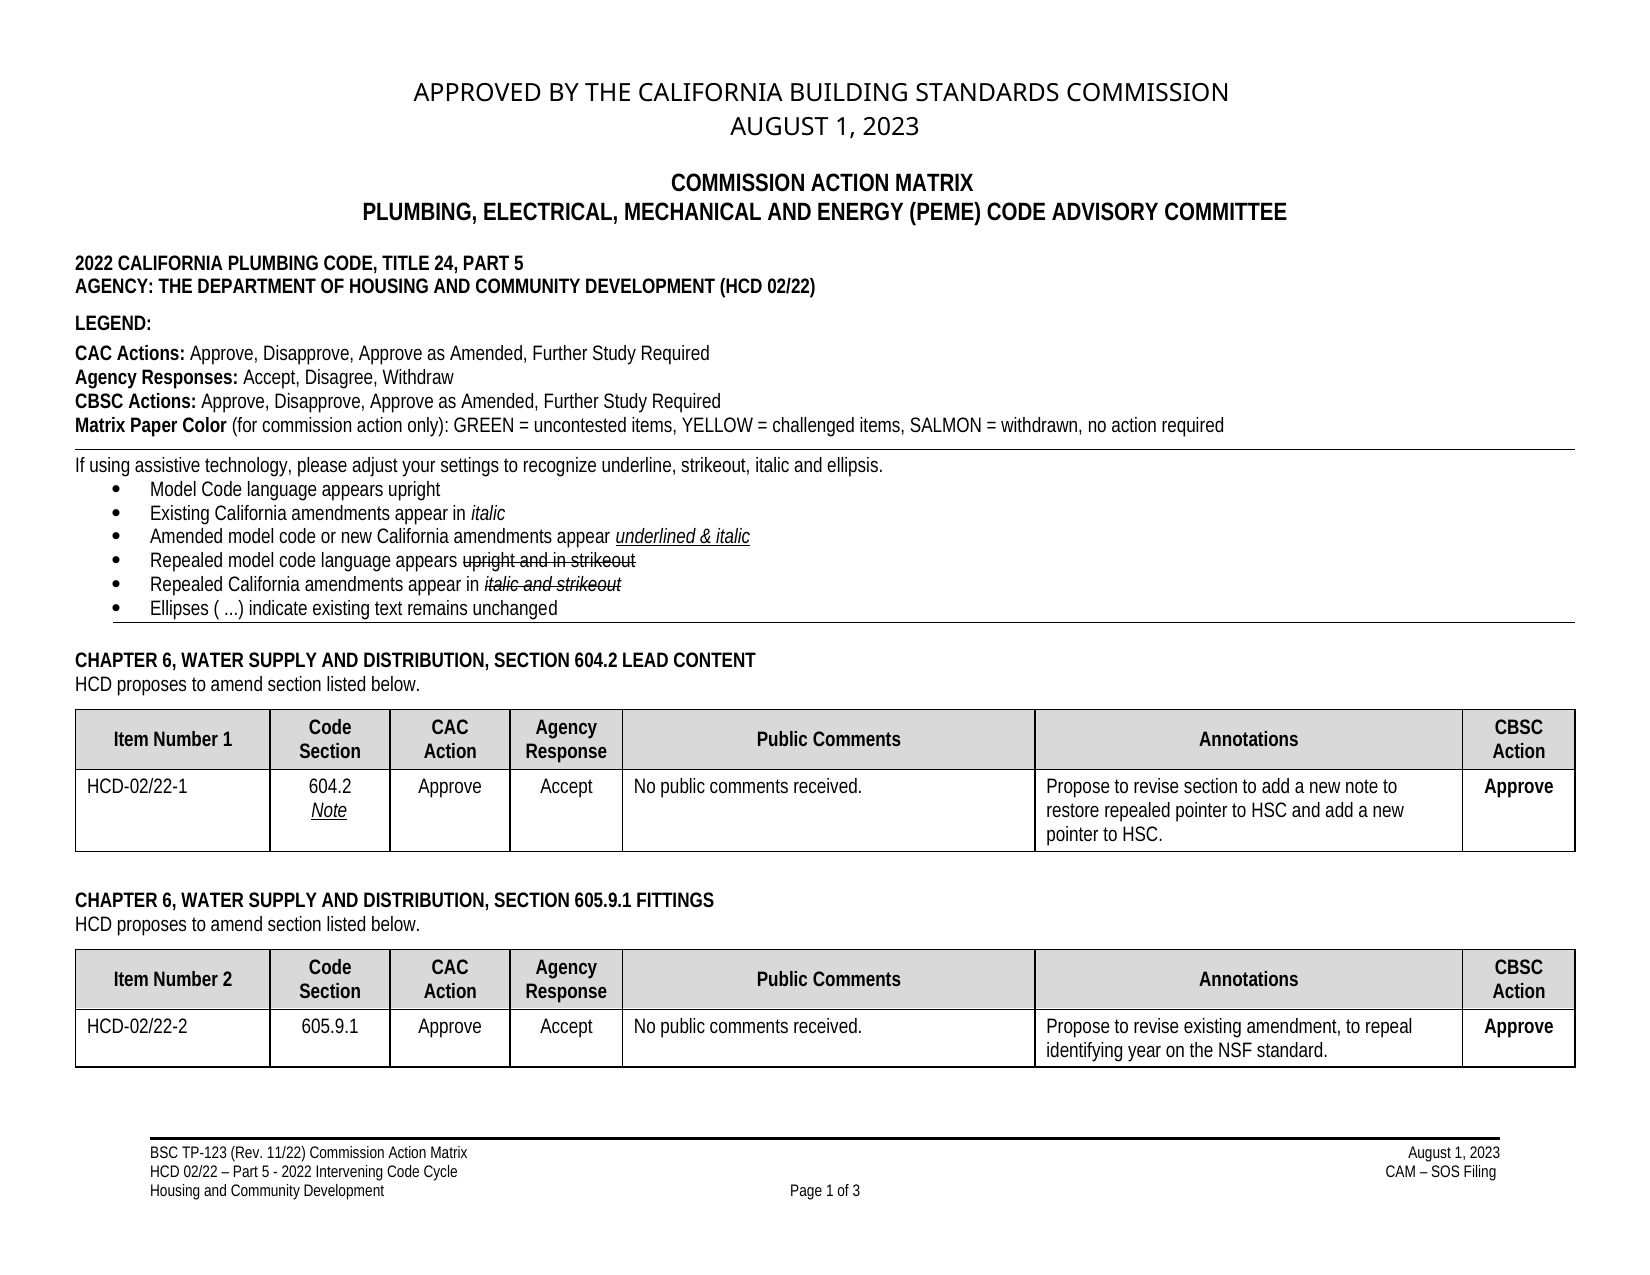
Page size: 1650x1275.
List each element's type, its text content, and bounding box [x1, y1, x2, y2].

text HCD proposes to amend section listed below. [75, 912, 1575, 936]
list Model Code language appears upright [112, 476, 1575, 500]
table_header CAC Action [391, 710, 509, 769]
table_cell Accept [511, 770, 622, 851]
text CBSC Actions: Approve, Disapprove, Approve as Amended, Further Study Required [75, 389, 1575, 413]
table_header Agency Response [511, 950, 622, 1008]
table_cell 605.9.1 [271, 1010, 389, 1066]
subtitle Chapter 6, water supply and distribution, Section 604.2 lead content [75, 648, 1575, 672]
table_header CAC Action [391, 950, 509, 1008]
table_header Code Section [271, 950, 389, 1008]
subtitle LEGEND: [75, 311, 1575, 335]
table_cell HCD-02/22-2 [76, 1010, 269, 1066]
list Amended model code or new California amendments appear underlined & italic [112, 524, 1575, 548]
text CAC Actions: Approve, Disapprove, Approve as Amended, Further Study Required [75, 341, 1575, 365]
table_cell Accept [511, 1010, 622, 1066]
table_header CBSC Action [1463, 950, 1574, 1008]
table_header Code Section [271, 710, 389, 769]
table_header Agency Response [511, 710, 622, 769]
list Repealed California amendments appear in italic and strikeout [112, 572, 1575, 596]
table_cell No public comments received. [623, 770, 1034, 851]
text Agency Responses: Accept, Disagree, Withdraw [75, 365, 1575, 389]
text HCD proposes to amend section listed below. [75, 672, 1575, 696]
table_header CBSC Action [1463, 710, 1574, 769]
table_cell Approve [1463, 1010, 1574, 1066]
table_cell Propose to revise section to add a new note to restore repealed pointer to HSC and add a new pointer to HSC. [1036, 770, 1462, 851]
subtitle 2022 california plumbing code, TITLE 24, PART 5 AGENCY: the department of housing and community development (HCD 02/22) [75, 250, 1575, 298]
subtitle COMMISSION ACTION MATRIX plumbing, ELECTRICAL, MECHANICAL and energy (peme) CODE ADVISORY COMMITTEE [75, 168, 1575, 225]
text If using assistive technology, please adjust your settings to recognize underline, strikeout, italic and ellipsis. [75, 450, 1575, 476]
table_header Item Number 2 [76, 950, 269, 1008]
text APPROVED BY THE CALIFORNIA BUILDING STANDARDS COMMISSION AUGUST 1, 2023 [75, 75, 1575, 143]
table_cell Propose to revise existing amendment, to repeal identifying year on the NSF standard. [1036, 1010, 1462, 1066]
table_header Annotations [1036, 710, 1462, 769]
list Ellipses ( ...) indicate existing text remains unchanged [112, 596, 1575, 623]
list Existing California amendments appear in italic [112, 500, 1575, 524]
table_cell Approve [1463, 770, 1574, 851]
table_header Public Comments [623, 710, 1034, 769]
table_cell 604.2 Note [271, 770, 389, 851]
table_header Annotations [1036, 950, 1462, 1008]
subtitle Chapter 6, water supply and distribution, Section 605.9.1 fittings [75, 888, 1575, 912]
table_cell Approve [391, 1010, 509, 1066]
list Repealed model code language appears upright and in strikeout [112, 548, 1575, 572]
table_header Item Number 1 [76, 710, 269, 769]
table_header Public Comments [623, 950, 1034, 1008]
text Matrix Paper Color (for commission action only): GREEN = uncontested items, YELLOW = challenged items, SALMON = withdrawn, no action required [75, 413, 1575, 437]
table_cell Approve [391, 770, 509, 851]
table_cell No public comments received. [623, 1010, 1034, 1066]
table_cell HCD-02/22-1 [76, 770, 269, 851]
